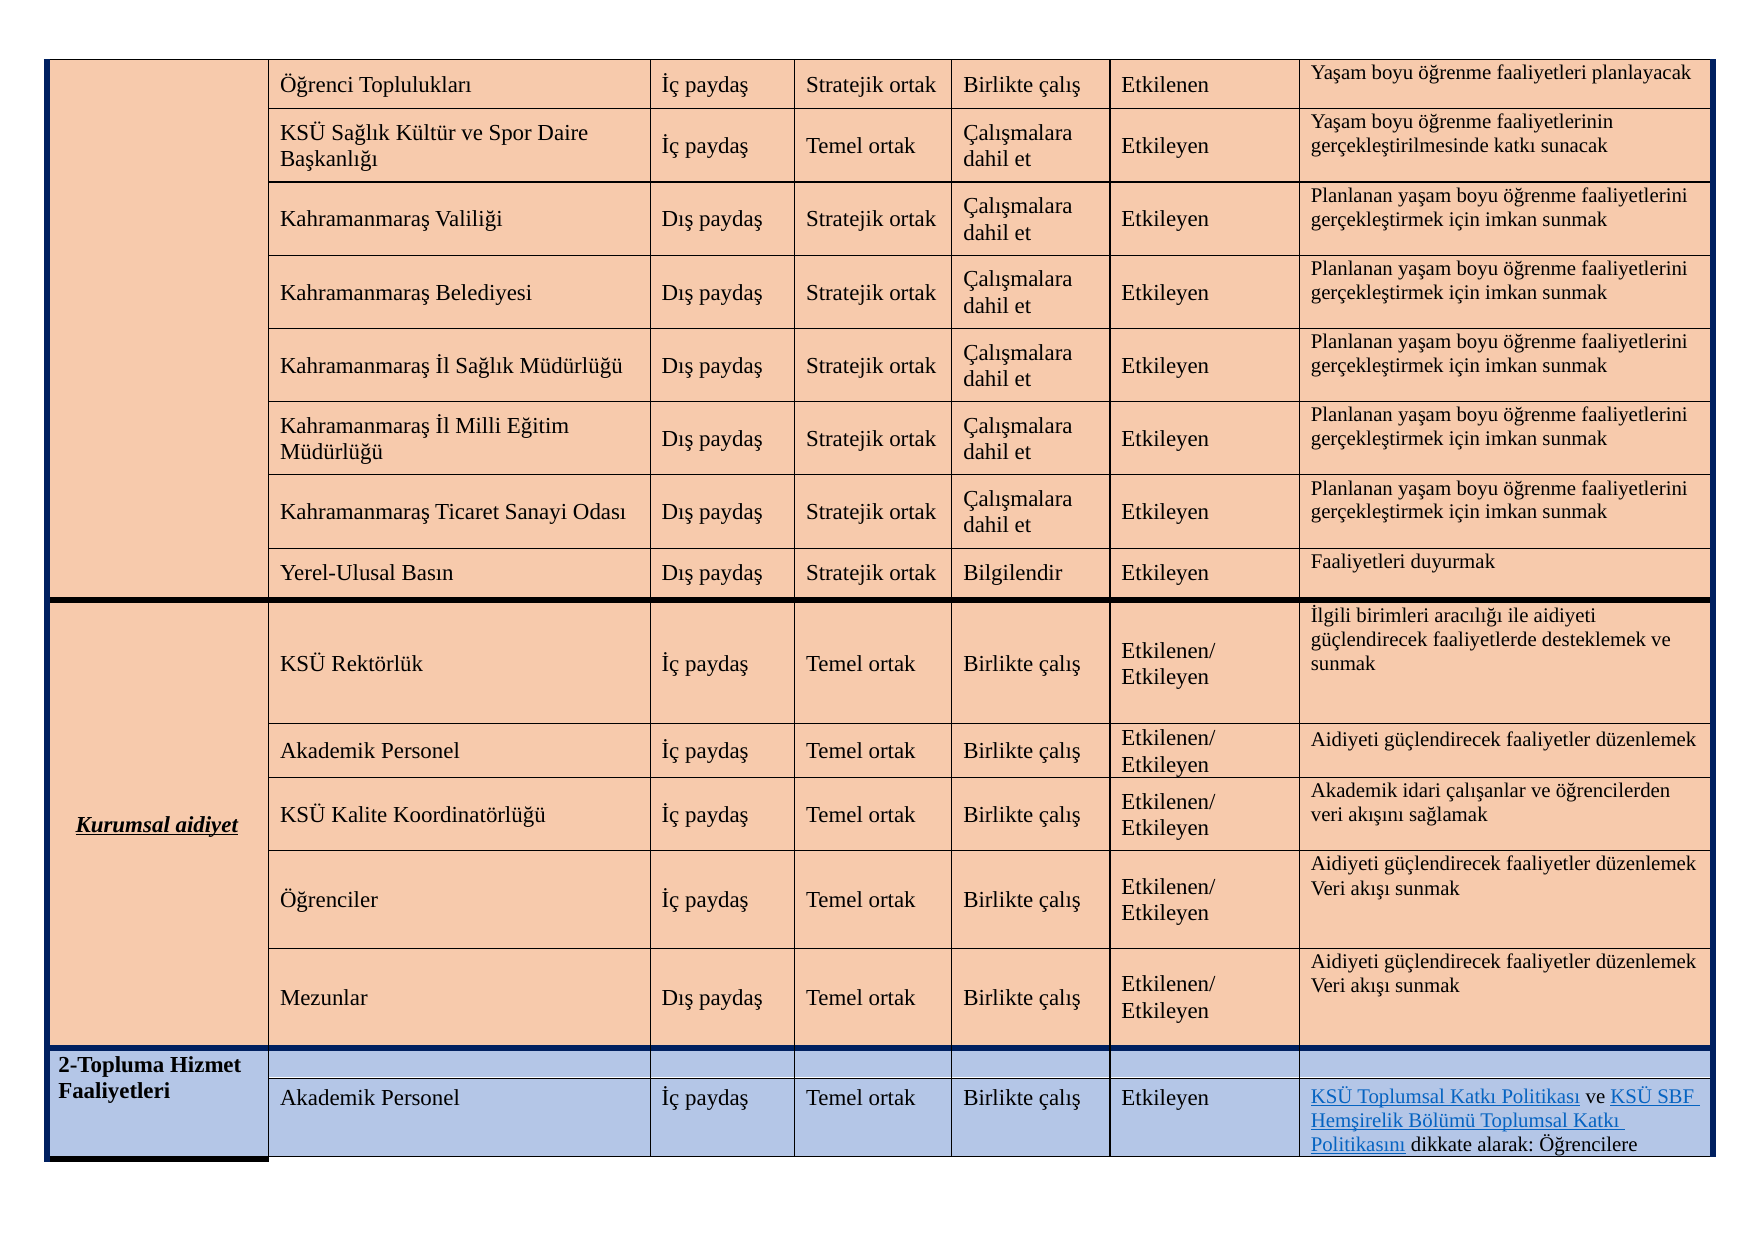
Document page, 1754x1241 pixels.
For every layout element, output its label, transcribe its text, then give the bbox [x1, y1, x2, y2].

table_cell Kahramanmaraş Belediyesi [269, 256, 650, 328]
table_cell Etkileyen [1111, 329, 1299, 401]
table_cell KSÜ Kalite Koordinatörlüğü [269, 778, 650, 850]
table_cell Çalışmalara dahil et [952, 475, 1109, 548]
table_cell Stratejik ortak [795, 402, 951, 474]
table_cell Stratejik ortak [795, 256, 951, 328]
table_cell Çalışmalara dahil et [952, 256, 1109, 328]
table_cell Dış paydaş [651, 402, 794, 474]
table_cell Akademik Personel [269, 724, 650, 777]
table_cell Stratejik ortak [795, 183, 951, 255]
table_cell Etkileyen [1111, 402, 1299, 474]
table_cell Dış paydaş [651, 329, 794, 401]
table_cell Etkilenen [1111, 60, 1299, 108]
table_cell 2-Topluma Hizmet Faaliyetleri [50, 1051, 268, 1156]
table_cell Aidiyeti güçlendirecek faaliyetler düzenlemek Veri akışı sunmak [1300, 949, 1710, 1045]
table_cell Birlikte çalış [952, 1079, 1109, 1156]
table_cell KSÜ Rektörlük [269, 603, 650, 723]
table_cell Planlanan yaşam boyu öğrenme faaliyetlerini gerçekleştirmek için imkan sunmak [1300, 402, 1710, 474]
table_cell Etkilenen/ Etkileyen [1111, 724, 1299, 777]
table_cell Stratejik ortak [795, 549, 951, 597]
table_cell Birlikte çalış [952, 603, 1109, 723]
table_cell Planlanan yaşam boyu öğrenme faaliyetlerini gerçekleştirmek için imkan sunmak [1300, 475, 1710, 548]
table_cell Akademik idari çalışanlar ve öğrencilerden veri akışını sağlamak [1300, 778, 1710, 850]
table_cell KSÜ Sağlık Kültür ve Spor Daire Başkanlığı [269, 109, 650, 181]
table_cell Birlikte çalış [952, 60, 1109, 108]
table_cell Temel ortak [795, 778, 951, 850]
table_cell İç paydaş [651, 724, 794, 777]
table_cell İç paydaş [651, 778, 794, 850]
table_cell Mezunlar [269, 949, 650, 1045]
table_cell Öğrenciler [269, 851, 650, 948]
table_cell İç paydaş [651, 851, 794, 948]
table_cell Etkilenen/ Etkileyen [1111, 778, 1299, 850]
table_cell Kahramanmaraş İl Sağlık Müdürlüğü [269, 329, 650, 401]
table_cell Çalışmalara dahil et [952, 329, 1109, 401]
table_cell Kahramanmaraş Ticaret Sanayi Odası [269, 475, 650, 548]
table_cell Temel ortak [795, 724, 951, 777]
table_cell Etkilenen/ Etkileyen [1111, 851, 1299, 948]
table_cell Etkileyen [1111, 183, 1299, 255]
table_cell Stratejik ortak [795, 329, 951, 401]
table_cell Dış paydaş [651, 549, 794, 597]
table_cell Etkileyen [1111, 475, 1299, 548]
table_cell Kurumsal aidiyet [50, 603, 268, 1045]
table_cell Aidiyeti güçlendirecek faaliyetler düzenlemek [1300, 724, 1710, 777]
table_cell Etkileyen [1111, 549, 1299, 597]
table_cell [1300, 60, 1710, 108]
table_cell İç paydaş [651, 109, 794, 181]
table_cell Etkileyen [1111, 256, 1299, 328]
table_cell Dış paydaş [651, 256, 794, 328]
table_cell Stratejik ortak [795, 60, 951, 108]
table_cell Çalışmalara dahil et [952, 402, 1109, 474]
table_cell Etkilenen/ Etkileyen [1111, 603, 1299, 723]
table_cell Dış paydaş [651, 475, 794, 548]
table_cell Kahramanmaraş Valiliği [269, 183, 650, 255]
table_cell [1111, 1051, 1299, 1077]
table_cell [1300, 1051, 1710, 1077]
table_cell Birlikte çalış [952, 724, 1109, 777]
table_cell İç paydaş [651, 1079, 794, 1156]
table_cell Birlikte çalış [952, 778, 1109, 850]
table_cell Stratejik ortak [795, 475, 951, 548]
table_cell Temel ortak [795, 1079, 951, 1156]
table_cell Etkilenen/ Etkileyen [1111, 949, 1299, 1045]
table_cell Temel ortak [795, 949, 951, 1045]
table_cell Yerel-Ulusal Basın [269, 549, 650, 597]
table_cell Temel ortak [795, 603, 951, 723]
table_cell İlgili birimleri aracılığı ile aidiyeti güçlendirecek faaliyetlerde desteklemek ve sunmak [1300, 603, 1710, 723]
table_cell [1300, 1079, 1710, 1156]
table_cell Çalışmalara dahil et [952, 109, 1109, 181]
table_cell Dış paydaş [651, 183, 794, 255]
table_cell Etkileyen [1111, 1079, 1299, 1156]
table_cell [269, 1051, 650, 1077]
table_cell Planlanan yaşam boyu öğrenme faaliyetlerini gerçekleştirmek için imkan sunmak [1300, 329, 1710, 401]
table_cell İç paydaş [651, 60, 794, 108]
table_cell Planlanan yaşam boyu öğrenme faaliyetlerini gerçekleştirmek için imkan sunmak [1300, 183, 1710, 255]
table_cell Kahramanmaraş İl Milli Eğitim Müdürlüğü [269, 402, 650, 474]
table_cell Etkileyen [1111, 109, 1299, 181]
table_cell [795, 1051, 951, 1077]
table_cell Aidiyeti güçlendirecek faaliyetler düzenlemek Veri akışı sunmak [1300, 851, 1710, 948]
table_cell Bilgilendir [952, 549, 1109, 597]
table_cell Temel ortak [795, 109, 951, 181]
table_cell Çalışmalara dahil et [952, 183, 1109, 255]
table_cell Faaliyetleri duyurmak [1300, 549, 1710, 597]
table_cell Temel ortak [795, 851, 951, 948]
table_cell [952, 1051, 1109, 1077]
table_cell Birlikte çalış [952, 851, 1109, 948]
table_cell [651, 1051, 794, 1077]
table_cell Yaşam boyu öğrenme faaliyetlerinin gerçekleştirilmesinde katkı sunacak [1300, 109, 1710, 181]
table_cell Dış paydaş [651, 949, 794, 1045]
table_cell Birlikte çalış [952, 949, 1109, 1045]
table_cell Planlanan yaşam boyu öğrenme faaliyetlerini gerçekleştirmek için imkan sunmak [1300, 256, 1710, 328]
table_cell İç paydaş [651, 603, 794, 723]
table_cell Öğrenci Toplulukları [269, 60, 650, 108]
table_cell Akademik Personel [269, 1079, 650, 1156]
